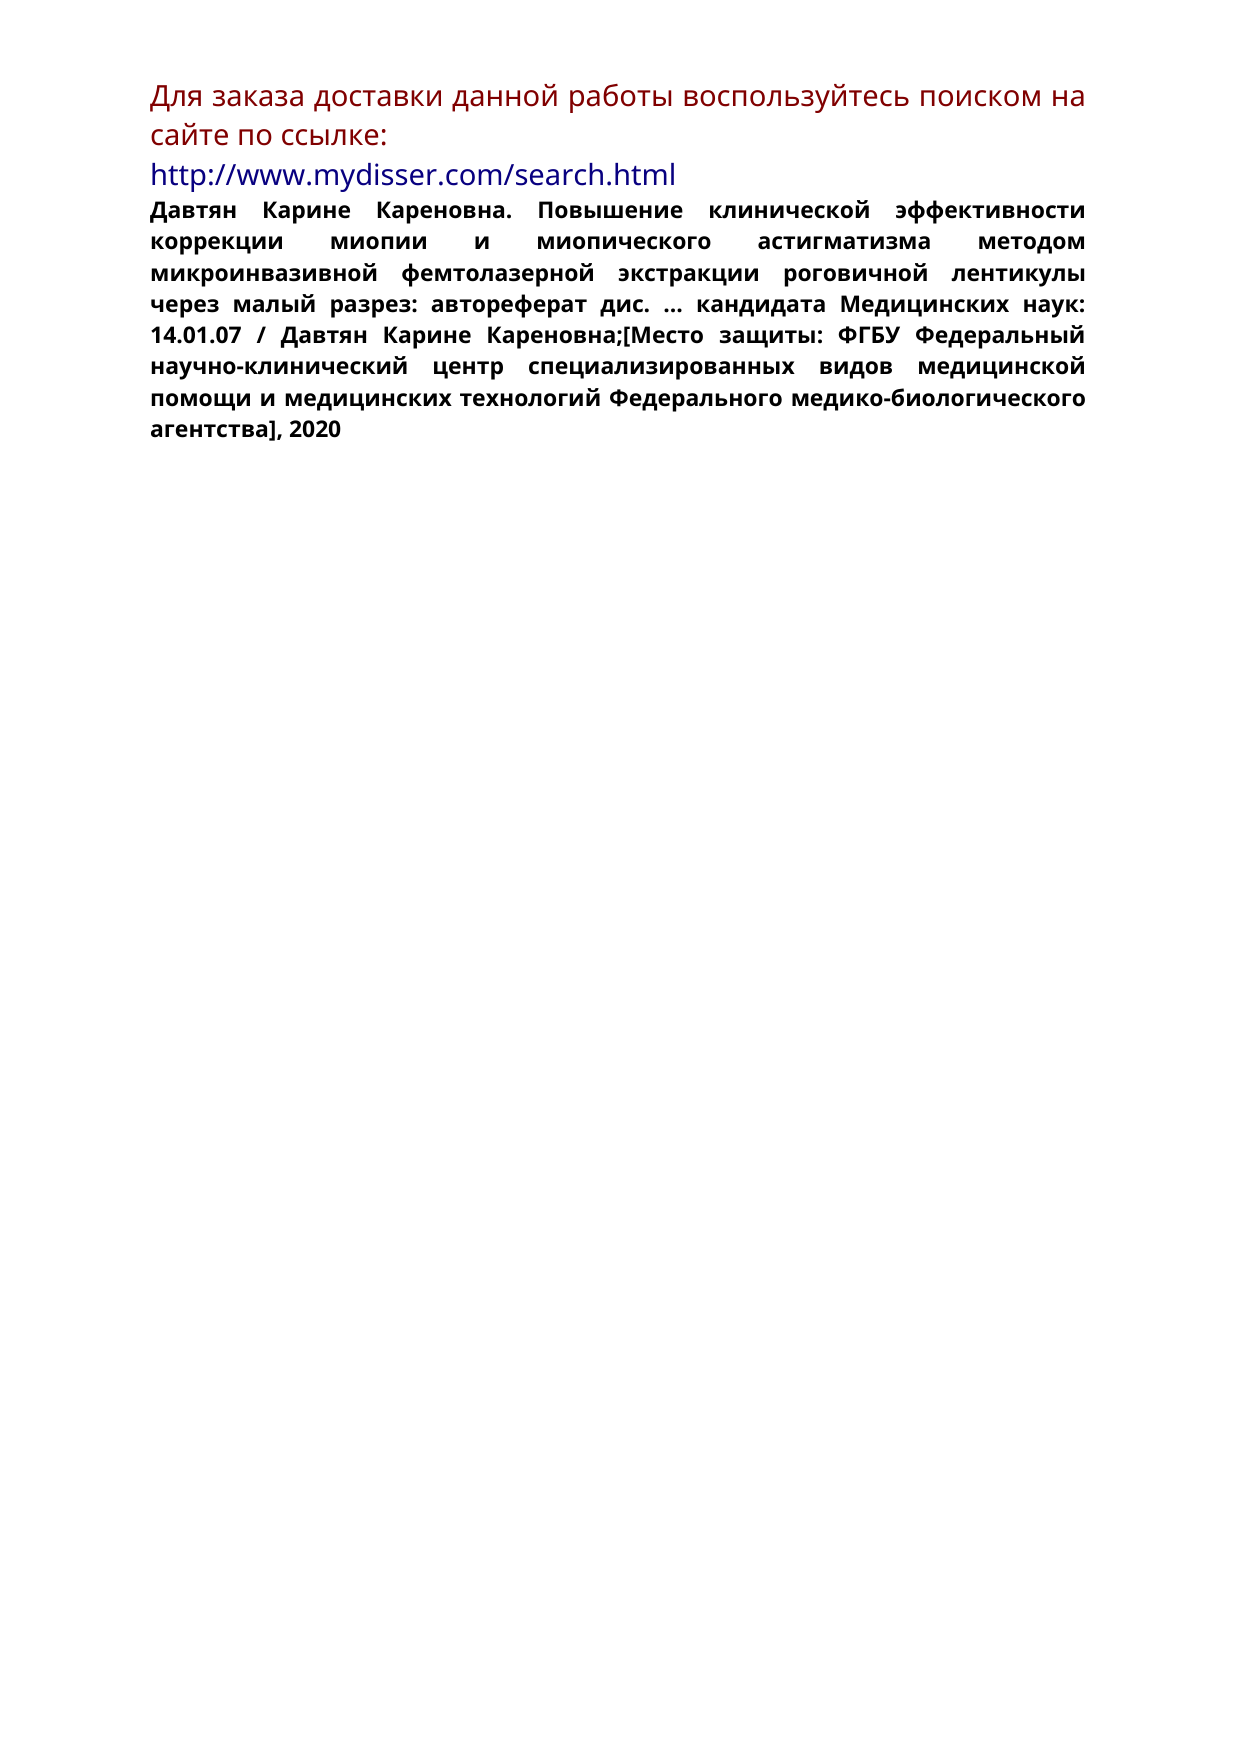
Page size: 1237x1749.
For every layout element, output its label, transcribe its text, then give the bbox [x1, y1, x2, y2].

text Давтян Карине Кареновна. Повышение клинической эффективности коррекции миопии и миопического астигматизма методом микроинвазивной фемтолазерной экстракции роговичной лентикулы через малый разрез: автореферат дис. ... кандидата Медицинских наук: 14.01.07 / Давтян Карине Кареновна;[Место защиты: ФГБУ Федеральный научно-клинический центр специализированных видов медицинской помощи и медицинских технологий Федерального медико-биологического агентства], 2020 [150, 194, 1086, 444]
